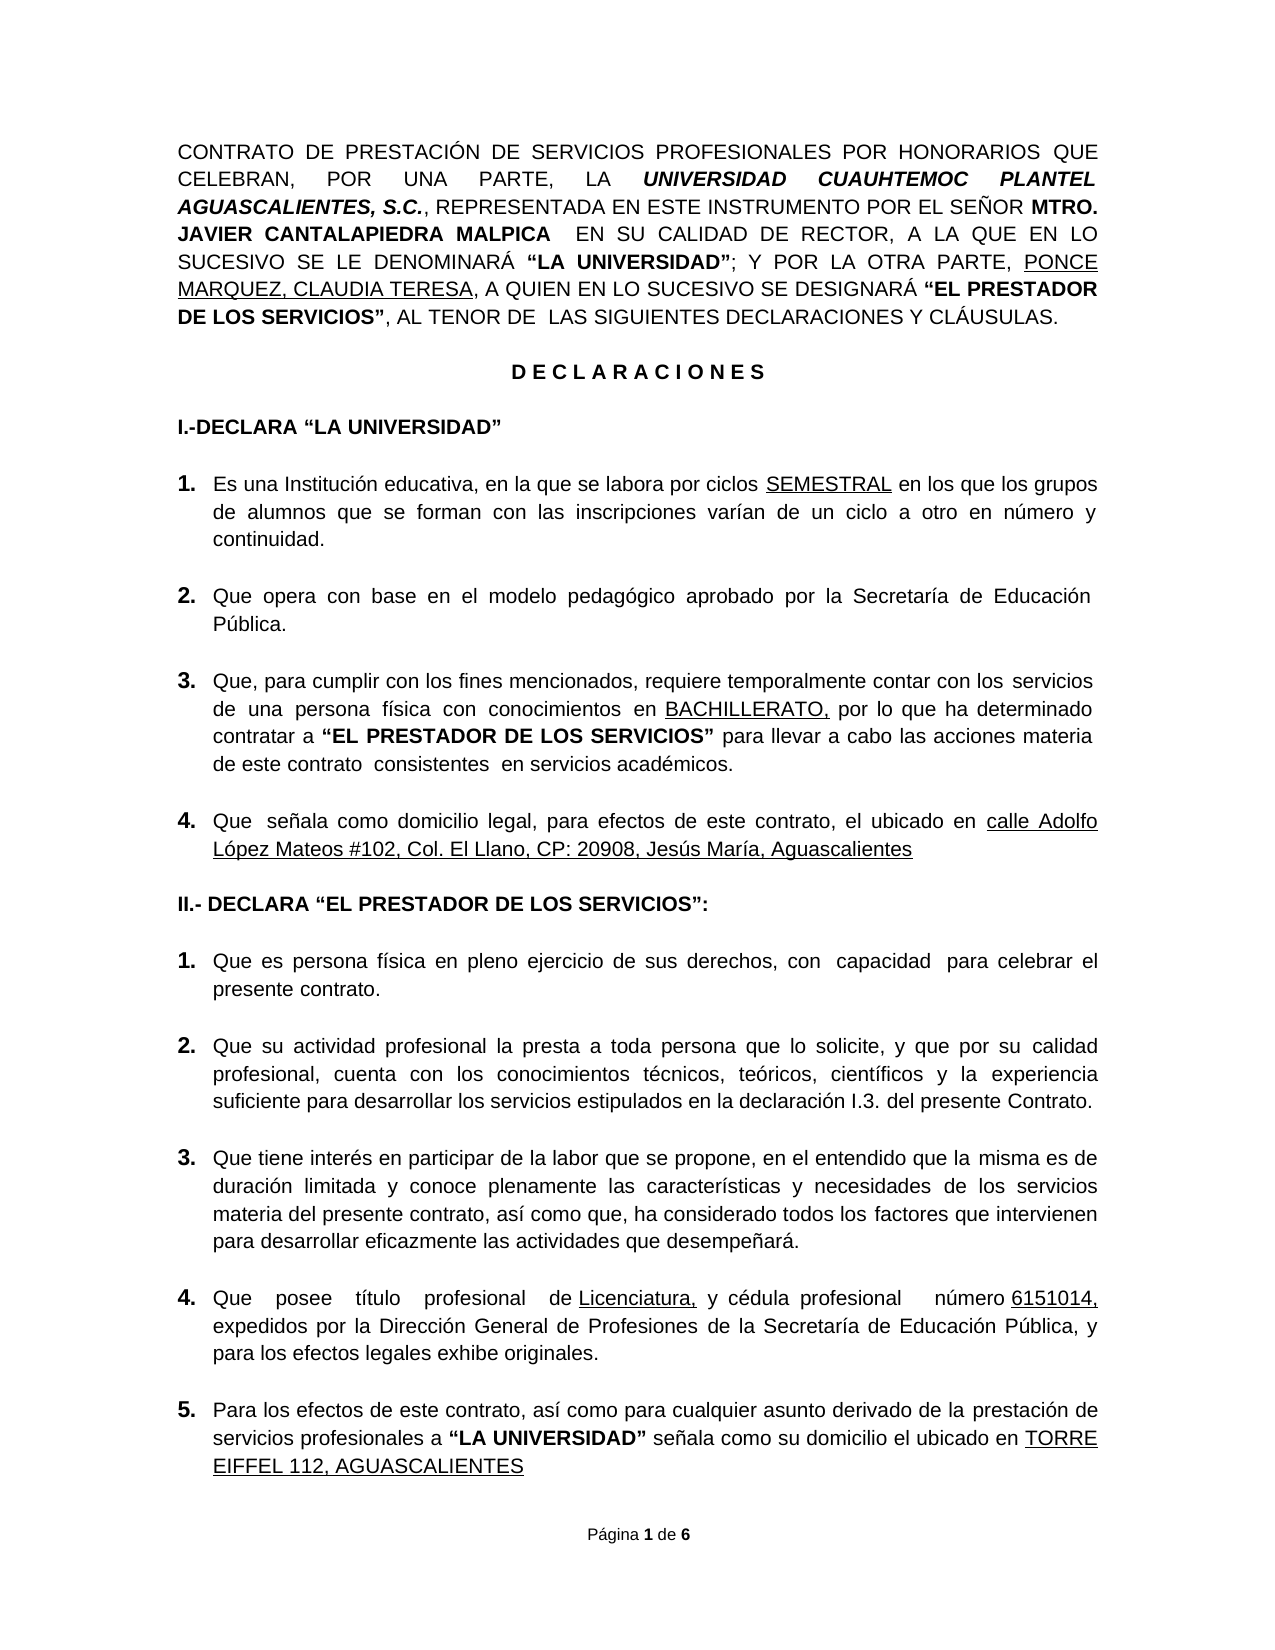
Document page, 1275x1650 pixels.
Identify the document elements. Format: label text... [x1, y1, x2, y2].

list Que su actividad profesional la presta a toda persona que lo solicite, y que por su calidad profesional, cuenta con los conocimientos técnicos, teóricos, científicos y la experiencia suficiente para desarrollar los servicios estipulados en la declaración I.3. del presente Contrato. [177, 1032, 1098, 1113]
list Es una Institución educativa, en la que se labora por ciclos SEMESTRAL en los que los grupos de alumnos que se forman con las inscripciones varían de un ciclo a otro en número y continuidad. [177, 469, 1098, 551]
list Que señala como domicilio legal, para efectos de este contrato, el ubicado en calle Adolfo López Mateos #102, Col. El Llano, CP: 20908, Jesús María, Aguascalientes [177, 807, 1098, 861]
subtitle II.- DECLARA “EL PRESTADOR DE LOS SERVICIOS”: [177, 892, 1110, 916]
text CONTRATO DE PRESTACIÓN DE SERVICIOS PROFESIONALES POR HONORARIOS QUE CELEBRAN, POR UNA PARTE, LA UNIVERSIDAD CUAUHTEMOC PLANTEL AGUASCALIENTES, S.C., REPRESENTADA EN ESTE INSTRUMENTO POR EL SEÑOR MTRO. JAVIER CANTALAPIEDRA MALPICA EN SU CALIDAD DE RECTOR, A LA QUE EN LO SUCESIVO SE LE DENOMINARÁ “LA UNIVERSIDAD”; Y POR LA OTRA PARTE, PONCE MARQUEZ, CLAUDIA TERESA, A QUIEN EN LO SUCESIVO SE DESIGNARÁ “EL PRESTADOR DE LOS SERVICIOS”, AL TENOR DE LAS SIGUIENTES DECLARACIONES Y CLÁUSULAS. [177, 139, 1098, 328]
text I.-DECLARA “LA UNIVERSIDAD” [177, 414, 1110, 438]
list Que opera con base en el modelo pedagógico aprobado por la Secretaría de Educación Pública. [177, 582, 1092, 636]
list Para los efectos de este contrato, así como para cualquier asunto derivado de la prestación de servicios profesionales a “LA UNIVERSIDAD” señala como su domicilio el ubicado en TORRE EIFFEL 112, AGUASCALIENTES [177, 1396, 1098, 1478]
list Que tiene interés en participar de la labor que se propone, en el entendido que la misma es de duración limitada y conoce plenamente las características y necesidades de los servicios materia del presente contrato, así como que, ha considerado todos los factores que intervienen para desarrollar eficazmente las actividades que desempeñará. [177, 1144, 1098, 1253]
subtitle D E C L A R A C I O N E S [177, 359, 1098, 383]
list Que es persona física en pleno ejercicio de sus derechos, con capacidad para celebrar el presente contrato. [177, 947, 1098, 1001]
list Que posee título profesional de Licenciatura, y cédula profesional número 6151014, expedidos por la Dirección General de Profesiones de la Secretaría de Educación Pública, y para los efectos legales exhibe originales. [177, 1284, 1098, 1365]
list Que, para cumplir con los fines mencionados, requiere temporalmente contar con los servicios de una persona física con conocimientos en BACHILLERATO, por lo que ha determinado contratar a “EL PRESTADOR DE LOS SERVICIOS” para llevar a cabo las acciones materia de este contrato consistentes en servicios académicos. [177, 667, 1093, 776]
